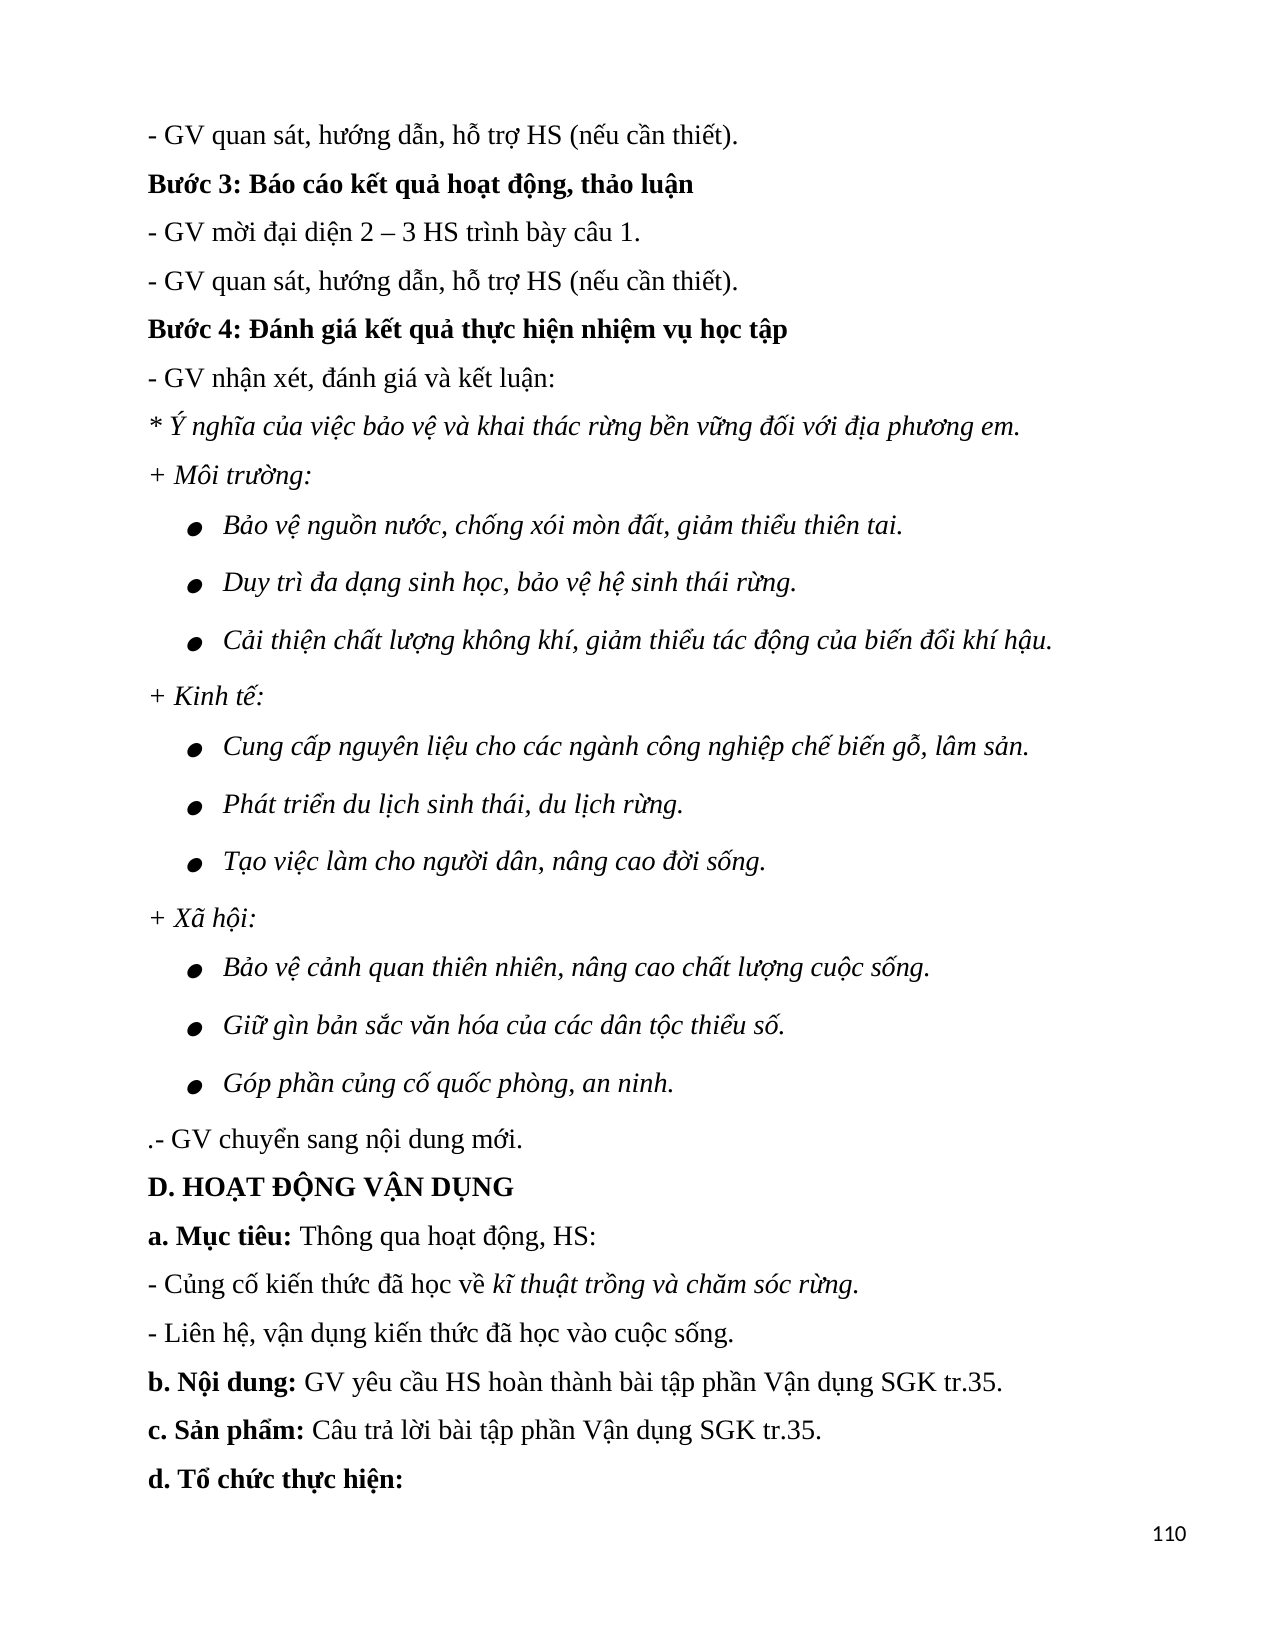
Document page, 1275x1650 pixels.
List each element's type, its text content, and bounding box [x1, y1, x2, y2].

text + Kinh tế: [148, 679, 1186, 712]
text - GV quan sát, hướng dẫn, hỗ trợ HS (nếu cần thiết). [148, 118, 1186, 151]
text - GV mời đại diện 2 – 3 HS trình bày câu 1. [148, 215, 1186, 248]
text - Liên hệ, vận dụng kiến thức đã học vào cuộc sống. [148, 1316, 1186, 1348]
list Góp phần củng cố quốc phòng, an ninh. [185, 1064, 1186, 1103]
list Bảo vệ nguồn nước, chống xói mòn đất, giảm thiểu thiên tai. [185, 506, 1186, 545]
list Duy trì đa dạng sinh học, bảo vệ hệ sinh thái rừng. [185, 564, 1186, 602]
text d. Tổ chức thực hiện: [148, 1462, 1186, 1494]
text D. HOẠT ĐỘNG VẬN DỤNG [148, 1171, 1186, 1203]
text + Môi trường: [148, 458, 1186, 490]
list Giữ gìn bản sắc văn hóa của các dân tộc thiểu số. [185, 1007, 1186, 1045]
text * Ý nghĩa của việc bảo vệ và khai thác rừng bền vững đối với địa phương em. [148, 409, 1186, 442]
text b. Nội dung: GV yêu cầu HS hoàn thành bài tập phần Vận dụng SGK tr.35. [148, 1365, 1186, 1397]
list Cải thiện chất lượng không khí, giảm thiểu tác động của biến đổi khí hậu. [185, 622, 1186, 660]
list Tạo việc làm cho người dân, nâng cao đời sống. [185, 843, 1186, 881]
list Phát triển du lịch sinh thái, du lịch rừng. [185, 785, 1186, 824]
text - Củng cố kiến thức đã học về kĩ thuật trồng và chăm sóc rừng. [148, 1268, 1186, 1300]
text c. Sản phẩm: Câu trả lời bài tập phần Vận dụng SGK tr.35. [148, 1413, 1186, 1446]
text - GV nhận xét, đánh giá và kết luận: [148, 361, 1186, 393]
text .- GV chuyển sang nội dung mới. [148, 1122, 1186, 1154]
text a. Mục tiêu: Thông qua hoạt động, HS: [148, 1219, 1186, 1251]
text Bước 4: Đánh giá kết quả thực hiện nhiệm vụ học tập [148, 312, 1186, 345]
text - GV quan sát, hướng dẫn, hỗ trợ HS (nếu cần thiết). [148, 264, 1186, 296]
text Bước 3: Báo cáo kết quả hoạt động, thảo luận [148, 167, 1186, 199]
text + Xã hội: [148, 901, 1186, 933]
list Cung cấp nguyên liệu cho các ngành công nghiệp chế biến gỗ, lâm sản. [185, 728, 1186, 766]
list Bảo vệ cảnh quan thiên nhiên, nâng cao chất lượng cuộc sống. [185, 949, 1186, 988]
